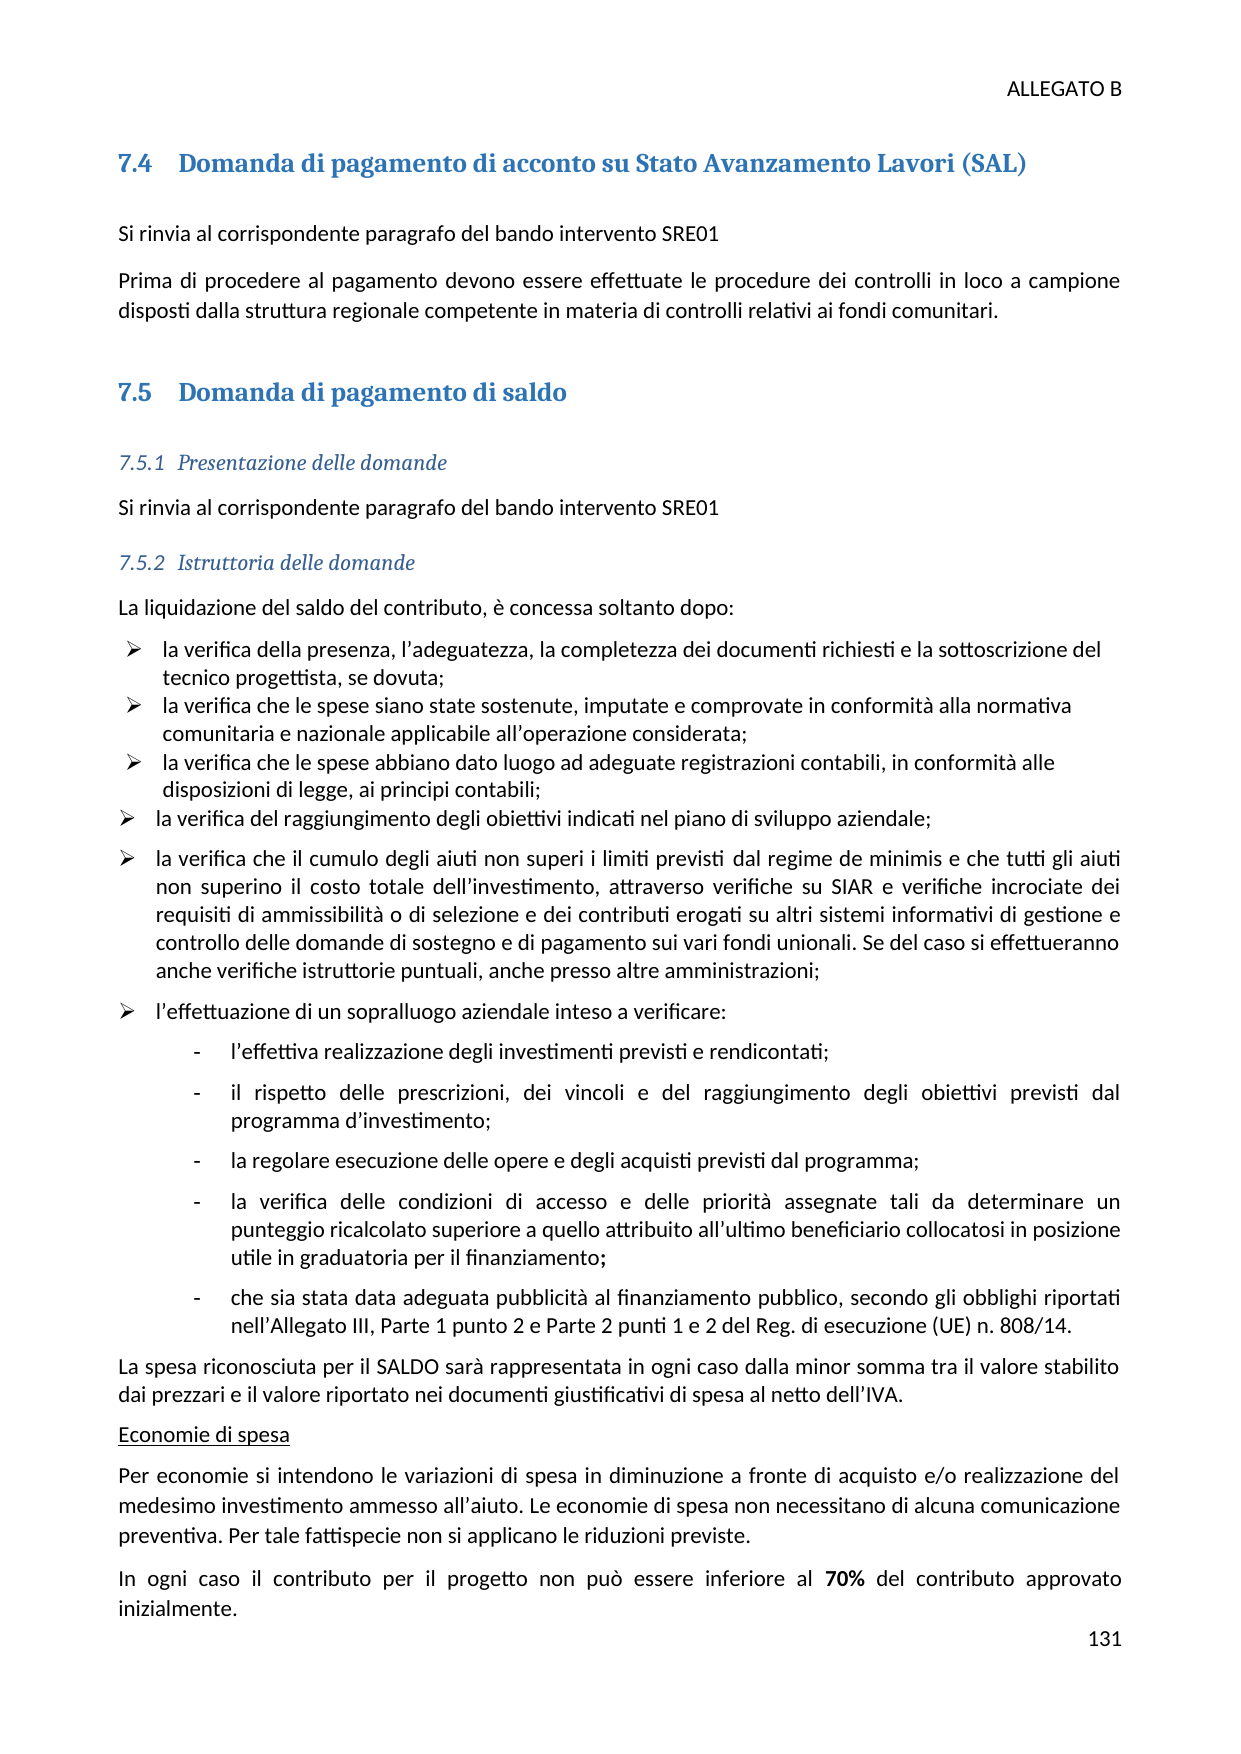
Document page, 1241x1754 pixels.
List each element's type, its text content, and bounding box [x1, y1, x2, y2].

text Prima di procedere al pagamento devono essere effettuate le procedure dei controlli in loco a campione disposti dalla struttura regionale competente in materia di controlli relativi ai fondi comunitari. [118, 266, 1122, 324]
text Si rinvia al corrispondente paragrafo del bando intervento SRE01 [118, 219, 1122, 247]
list Presentazione delle domande [118, 448, 1122, 476]
list la verifica del raggiungimento degli obiettivi indicati nel piano di sviluppo aziendale; [118, 804, 1122, 832]
list la regolare esecuzione delle opere e degli acquisti previsti dal programma; [193, 1146, 1122, 1174]
list Economie di spesa [118, 1421, 1122, 1448]
list la verifica delle condizioni di accesso e delle priorità assegnate tali da determinare un punteggio ricalcolato superiore a quello attribuito all’ultimo beneficiario collocatosi in posizione utile in graduatoria per il finanziamento; [193, 1187, 1122, 1271]
list l’effettiva realizzazione degli investimenti previsti e rendicontati; [193, 1037, 1122, 1065]
list Istruttoria delle domande [118, 548, 1122, 576]
subtitle Domanda di pagamento di saldo [118, 377, 1122, 408]
text In ogni caso il contributo per il progetto non può essere inferiore al 70% del contributo approvato inizialmente. [118, 1564, 1122, 1622]
list la verifica che le spese siano state sostenute, imputate e comprovate in conformità alla normativa comunitaria e nazionale applicabile all’operazione considerata; [125, 692, 1122, 748]
list che sia stata data adeguata pubblicità al finanziamento pubblico, secondo gli obblighi riportati nell’Allegato III, Parte 1 punto 2 e Parte 2 punti 1 e 2 del Reg. di esecuzione (UE) n. 808/14. [193, 1283, 1122, 1339]
text Per economie si intendono le variazioni di spesa in diminuzione a fronte di acquisto e/o realizzazione del medesimo investimento ammesso all’aiuto. Le economie di spesa non necessitano di alcuna comunicazione preventiva. Per tale fattispecie non si applicano le riduzioni previste. [118, 1461, 1122, 1549]
text La liquidazione del saldo del contributo, è concessa soltanto dopo: [118, 593, 1122, 621]
list la verifica che le spese abbiano dato luogo ad adeguate registrazioni contabili, in conformità alle disposizioni di legge, ai principi contabili; [125, 748, 1122, 804]
list la verifica che il cumulo degli aiuti non superi i limiti previsti dal regime de minimis e che tutti gli aiuti non superino il costo totale dell’investimento, attraverso verifiche su SIAR e verifiche incrociate dei requisiti di ammissibilità o di selezione e dei contributi erogati su altri sistemi informativi di gestione e controllo delle domande di sostegno e di pagamento sui vari fondi unionali. Se del caso si effettueranno anche verifiche istruttorie puntuali, anche presso altre amministrazioni; [118, 844, 1122, 984]
list l’effettuazione di un sopralluogo aziendale inteso a verificare: [118, 997, 1122, 1025]
list la verifica della presenza, l’adeguatezza, la completezza dei documenti richiesti e la sottoscrizione del tecnico progettista, se dovuta; [125, 636, 1122, 692]
list il rispetto delle prescrizioni, dei vincoli e del raggiungimento degli obiettivi previsti dal programma d’investimento; [193, 1078, 1122, 1134]
text La spesa riconosciuta per il SALDO sarà rappresentata in ogni caso dalla minor somma tra il valore stabilito dai prezzari e il valore riportato nei documenti giustificativi di spesa al netto dell’IVA. [118, 1352, 1122, 1408]
text Si rinvia al corrispondente paragrafo del bando intervento SRE01 [118, 493, 1122, 521]
subtitle Domanda di pagamento di acconto su Stato Avanzamento Lavori (SAL) [118, 148, 1122, 179]
